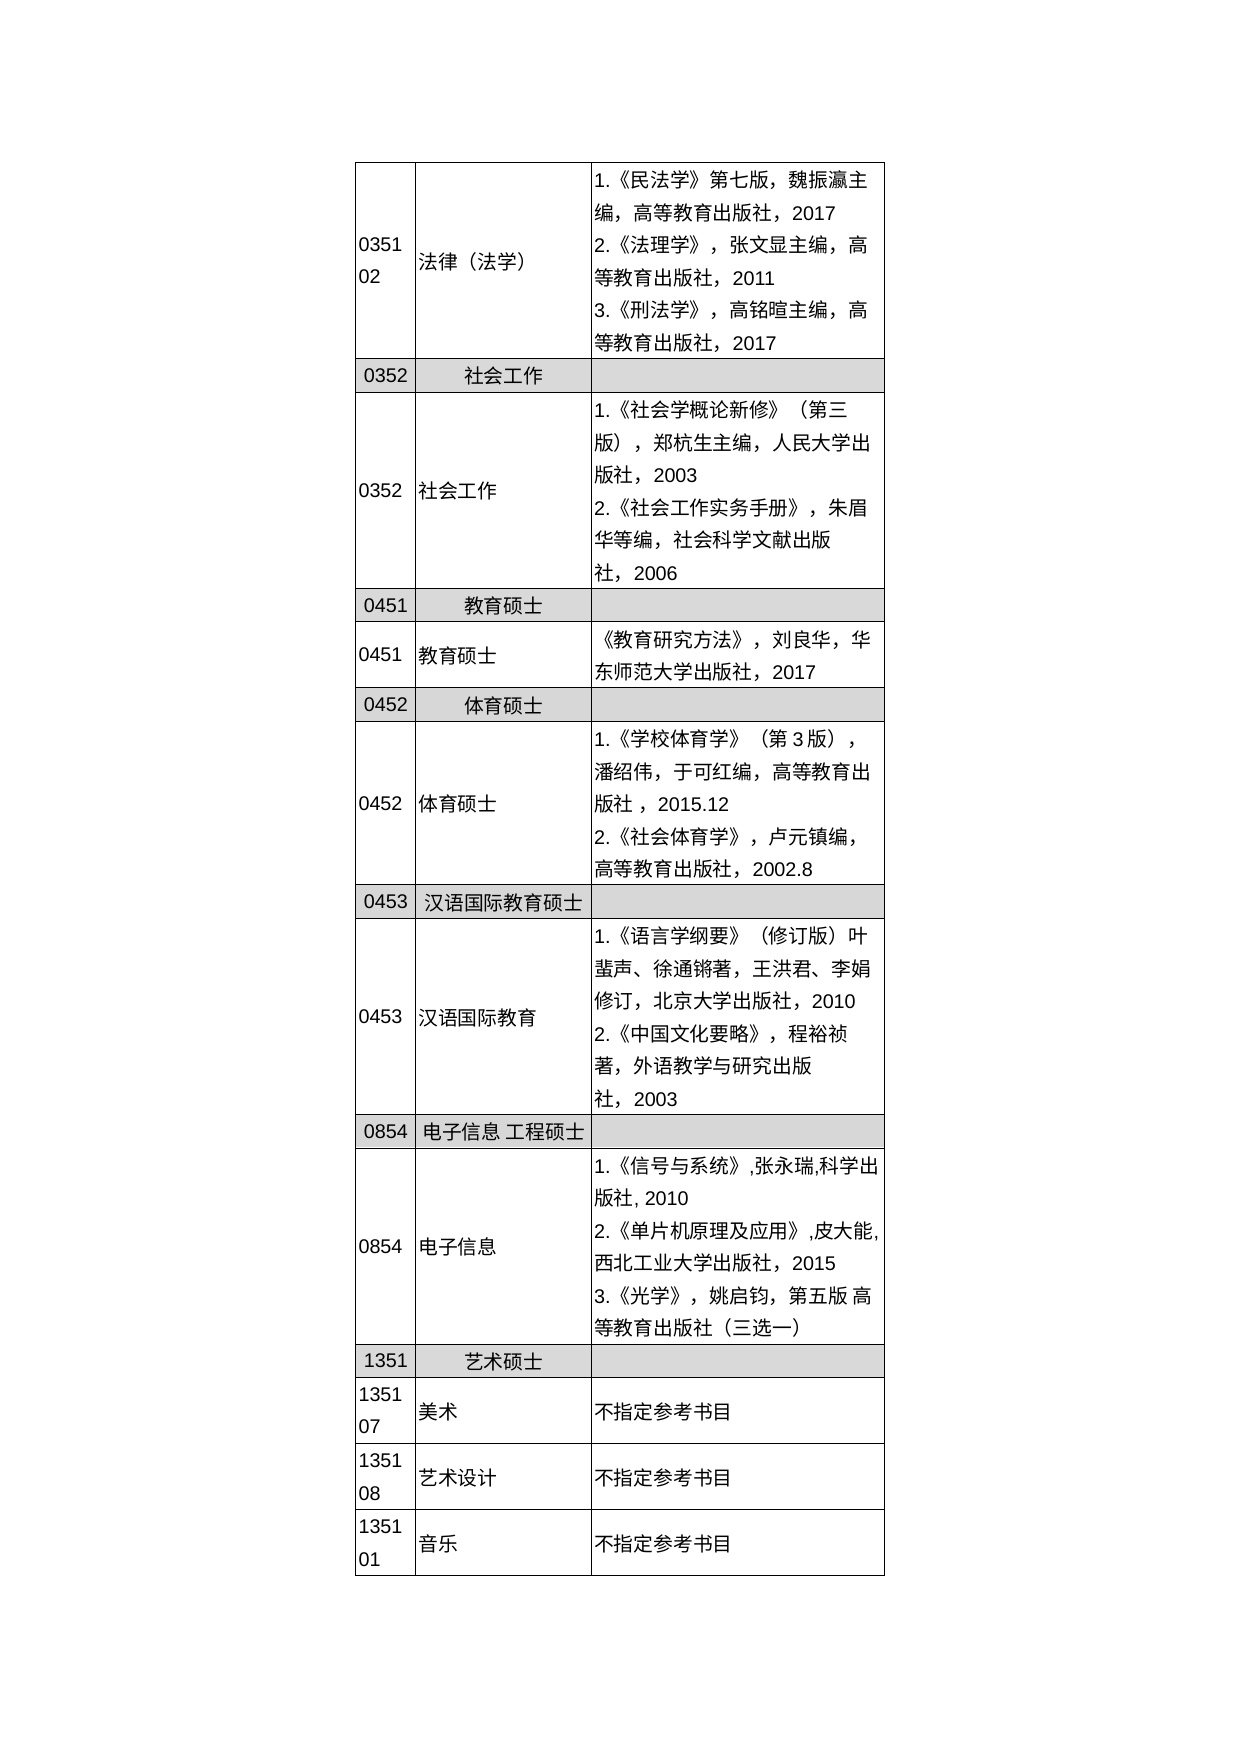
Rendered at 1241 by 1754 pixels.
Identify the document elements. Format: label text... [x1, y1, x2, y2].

table_cell 社会工作 [416, 359, 591, 392]
table_cell 艺术设计 [416, 1444, 591, 1509]
table_cell 法律（法学） [416, 163, 591, 358]
table_cell 1.《学校体育学》（第3版），潘绍伟，于可红编，高等教育出版社 ，2015.12 2.《社会体育学》，卢元镇编，高等教育出版社，2002.8 [592, 722, 884, 884]
table_cell 《教育研究方法》，刘良华，华东师范大学出版社，2017 [592, 622, 884, 687]
table_cell 电子信息 工程硕士 [416, 1115, 591, 1147]
table_cell 0854 [356, 1149, 415, 1343]
table_cell 135107 [356, 1378, 415, 1443]
table_cell [592, 359, 884, 392]
table_cell [592, 1345, 884, 1377]
table_cell 不指定参考书目 [592, 1510, 884, 1575]
table_cell 0452 [356, 688, 415, 721]
table_cell 1.《语言学纲要》（修订版）叶蜚声、徐通锵著，王洪君、李娟修订，北京大学出版社，2010 2.《中国文化要略》，程裕祯著，外语教学与研究出版社，2003 [592, 919, 884, 1114]
table_cell 135101 [356, 1510, 415, 1575]
table_cell 035102 [356, 163, 415, 358]
table_cell 0352 [356, 359, 415, 392]
table_cell 电子信息 [416, 1149, 591, 1343]
table_cell 1.《社会学概论新修》（第三版），郑杭生主编，人民大学出版社，2003 2.《社会工作实务手册》，朱眉华等编，社会科学文献出版社，2006 [592, 393, 884, 588]
table_cell 1.《信号与系统》,张永瑞,科学出版社, 2010 2.《单片机原理及应用》,皮大能, 西北工业大学出版社，2015 3.《光学》，姚启钧，第五版 高等教育出版社（三选一） [592, 1149, 884, 1343]
table_cell 0854 [356, 1115, 415, 1147]
table_cell 音乐 [416, 1510, 591, 1575]
table_cell 0452 [356, 722, 415, 884]
table_cell 体育硕士 [416, 688, 591, 721]
table_cell [592, 688, 884, 721]
table_cell 社会工作 [416, 393, 591, 588]
table_cell 0453 [356, 919, 415, 1114]
table_cell 135108 [356, 1444, 415, 1509]
table_cell 1.《民法学》第七版，魏振瀛主编，高等教育出版社，2017 2.《法理学》，张文显主编，高等教育出版社，2011 3.《刑法学》，高铭暄主编，高等教育出版社，2017 [592, 163, 884, 358]
table_cell [592, 1115, 884, 1147]
table_cell 汉语国际教育 [416, 919, 591, 1114]
table_cell 美术 [416, 1378, 591, 1443]
table_cell [592, 885, 884, 918]
table_cell 教育硕士 [416, 622, 591, 687]
table_cell [592, 589, 884, 621]
table_cell 不指定参考书目 [592, 1378, 884, 1443]
table_cell 体育硕士 [416, 722, 591, 884]
table_cell 0453 [356, 885, 415, 918]
table_cell 0451 [356, 589, 415, 621]
table_cell 不指定参考书目 [592, 1444, 884, 1509]
table_cell 艺术硕士 [416, 1345, 591, 1377]
table_cell 汉语国际教育硕士 [416, 885, 591, 918]
table_cell 0451 [356, 622, 415, 687]
table_cell 1351 [356, 1345, 415, 1377]
table_cell 教育硕士 [416, 589, 591, 621]
table_cell 0352 [356, 393, 415, 588]
